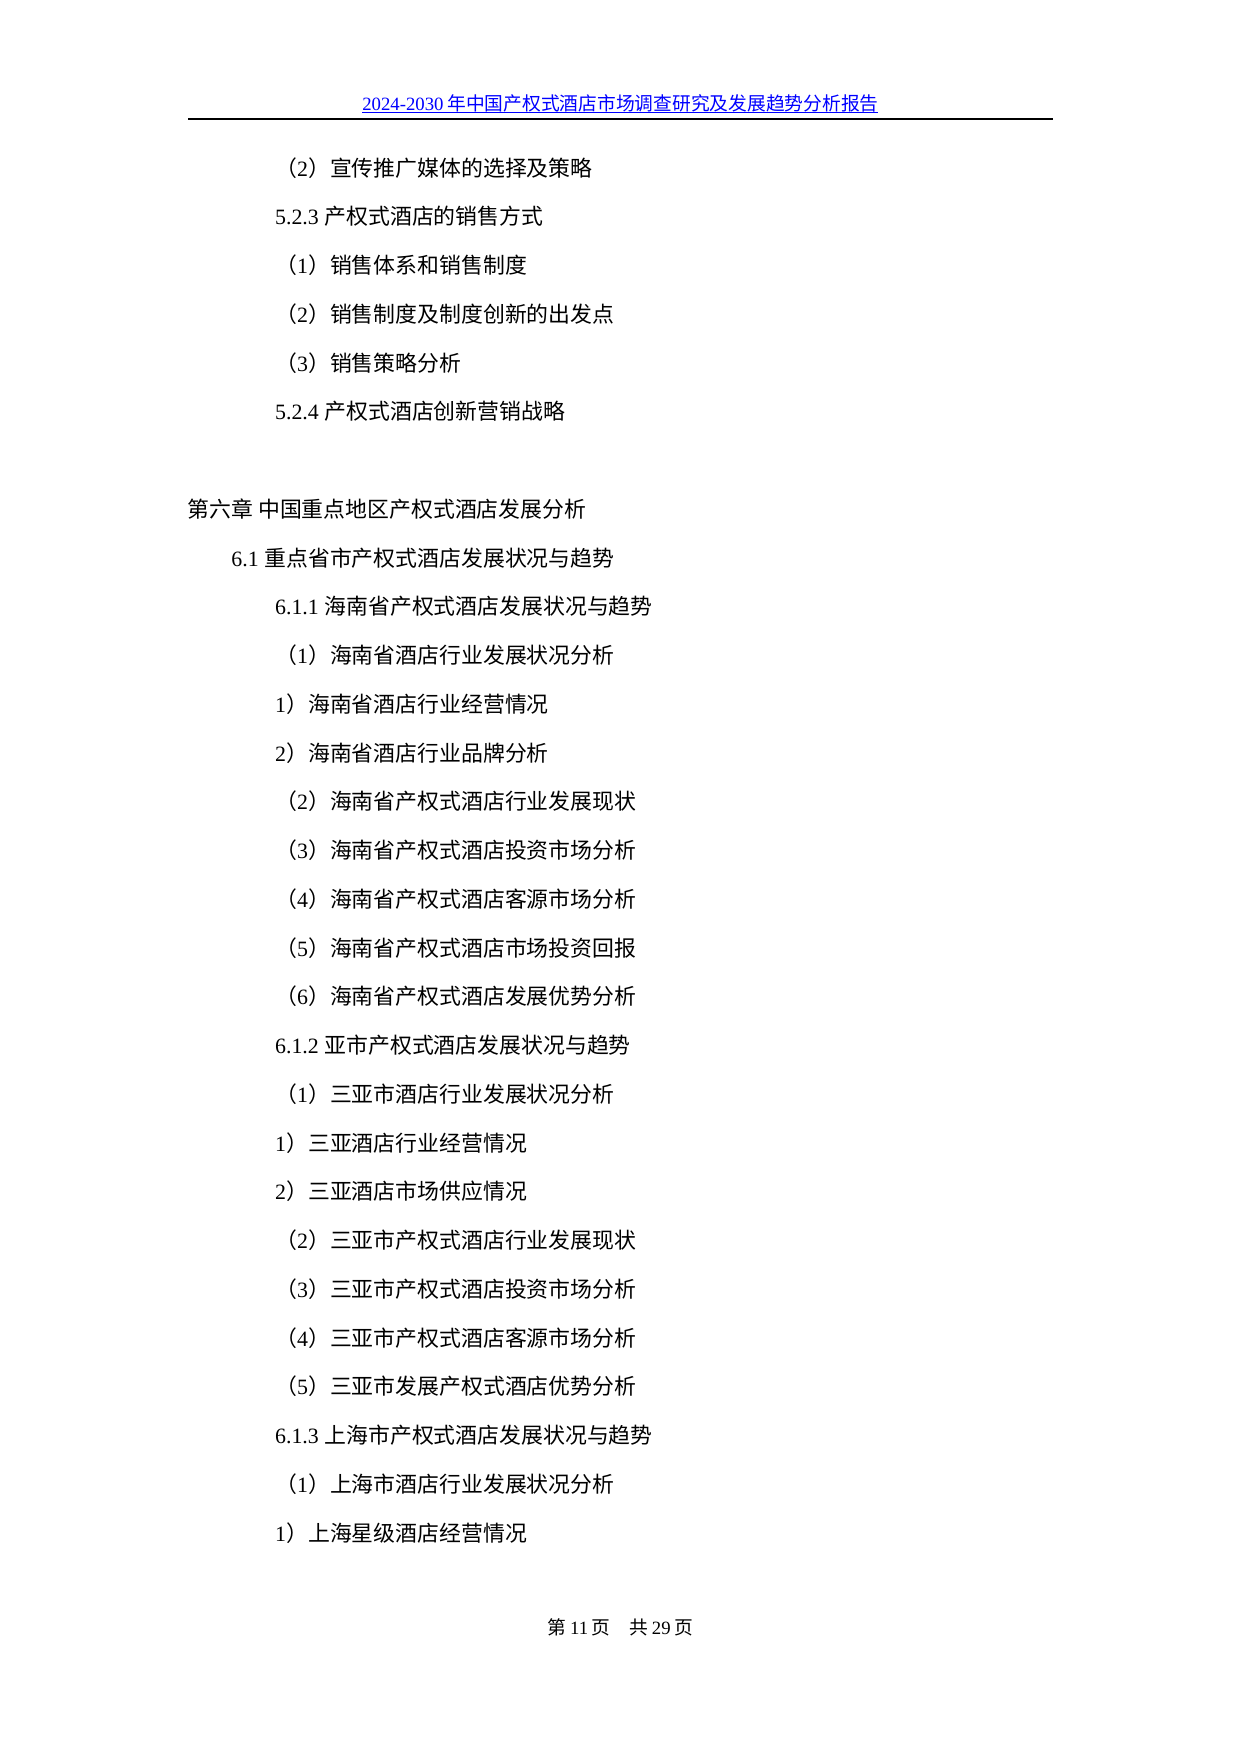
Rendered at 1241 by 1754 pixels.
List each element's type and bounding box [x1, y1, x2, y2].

text [187, 150, 1053, 1548]
